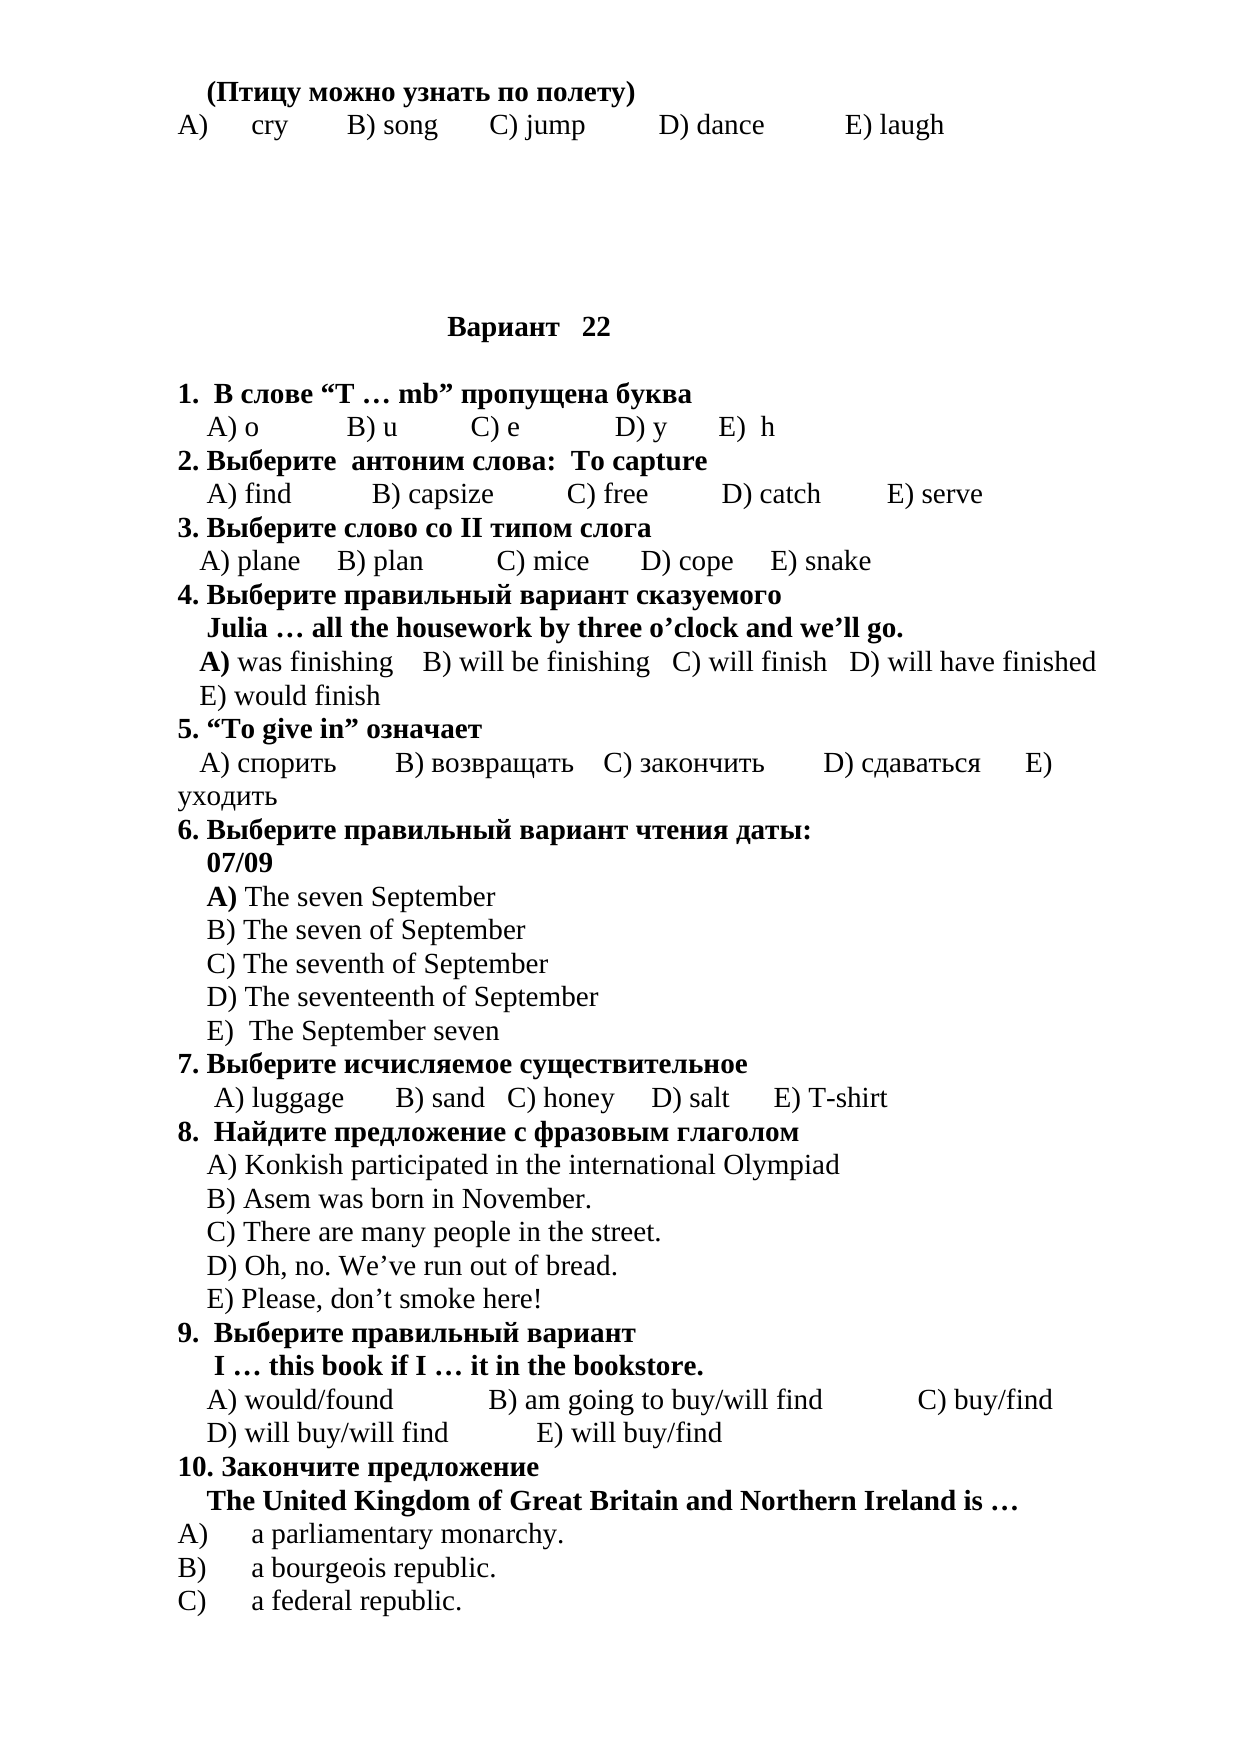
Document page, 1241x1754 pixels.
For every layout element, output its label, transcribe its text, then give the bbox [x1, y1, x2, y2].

text D) The seventeenth of September [177, 979, 1152, 1013]
list cry B) song C) jump D) dance E) laugh [177, 107, 1152, 141]
text E) would finish [177, 678, 1152, 711]
text Вариант 22 [177, 309, 1152, 342]
text A) спорить B) возвращать C) закончить D) сдаваться E) уходить [177, 745, 1152, 812]
text I … this book if I … it in the bookstore. [177, 1348, 1152, 1382]
text 3. Выберите слово со II типом слога [177, 510, 1152, 543]
text 4. Выберите правильный вариант сказуемого [177, 577, 1152, 611]
text A) luggage B) sand C) honey D) salt E) T-shirt [177, 1080, 1152, 1114]
list a federal republic. [177, 1583, 1152, 1617]
text 07/09 [177, 845, 1152, 879]
list a bourgeois republic. [177, 1550, 1152, 1583]
text D) will buy/will find E) will buy/find [177, 1416, 1152, 1449]
text A) plane B) plan C) mice D) cope E) snake [177, 543, 1152, 577]
text 1. В слове “T … mb” пропущена буква [177, 376, 1152, 409]
text 6. Выберите правильный вариант чтения даты: [177, 812, 1152, 845]
list a parliamentary monarchy. [177, 1516, 1152, 1550]
list 10. Закончите предложение [177, 1449, 1152, 1483]
text A) The seven September [177, 879, 1152, 912]
text 8. Найдите предложение с фразовым глаголом [177, 1114, 1152, 1147]
text D) Oh, no. We’ve run out of bread. [177, 1248, 1152, 1281]
list The United Kingdom of Great Britain and Northern Ireland is … [177, 1483, 1152, 1516]
text Julia … all the housework by three o’clock and we’ll go. [177, 611, 1152, 644]
text C) The seventh of September [177, 946, 1152, 979]
text 9. Выберите правильный вариант [177, 1315, 1152, 1348]
text 5. “To give in” означает [177, 711, 1152, 745]
text 2. Выберите антоним слова: To capture [177, 443, 1152, 476]
text A) o B) u C) e D) y E) h [177, 409, 1152, 443]
text E) The September seven [177, 1013, 1152, 1047]
text A) Konkish participated in the international Olympiad [177, 1147, 1152, 1181]
text 7. Выберите исчисляемое существительное [177, 1047, 1152, 1080]
text C) There are many people in the street. [177, 1214, 1152, 1248]
text B) The seven of September [177, 912, 1152, 946]
text E) Please, don’t smoke here! [177, 1281, 1152, 1315]
text A) find B) capsize C) free D) catch E) serve [177, 476, 1152, 510]
text A) would/found B) am going to buy/will find C) buy/find [177, 1382, 1152, 1416]
text B) Asem was born in November. [177, 1181, 1152, 1214]
list (Птицу можно узнать по полету) [177, 74, 1152, 107]
text A) was finishing B) will be finishing C) will finish D) will have finished [177, 644, 1152, 678]
